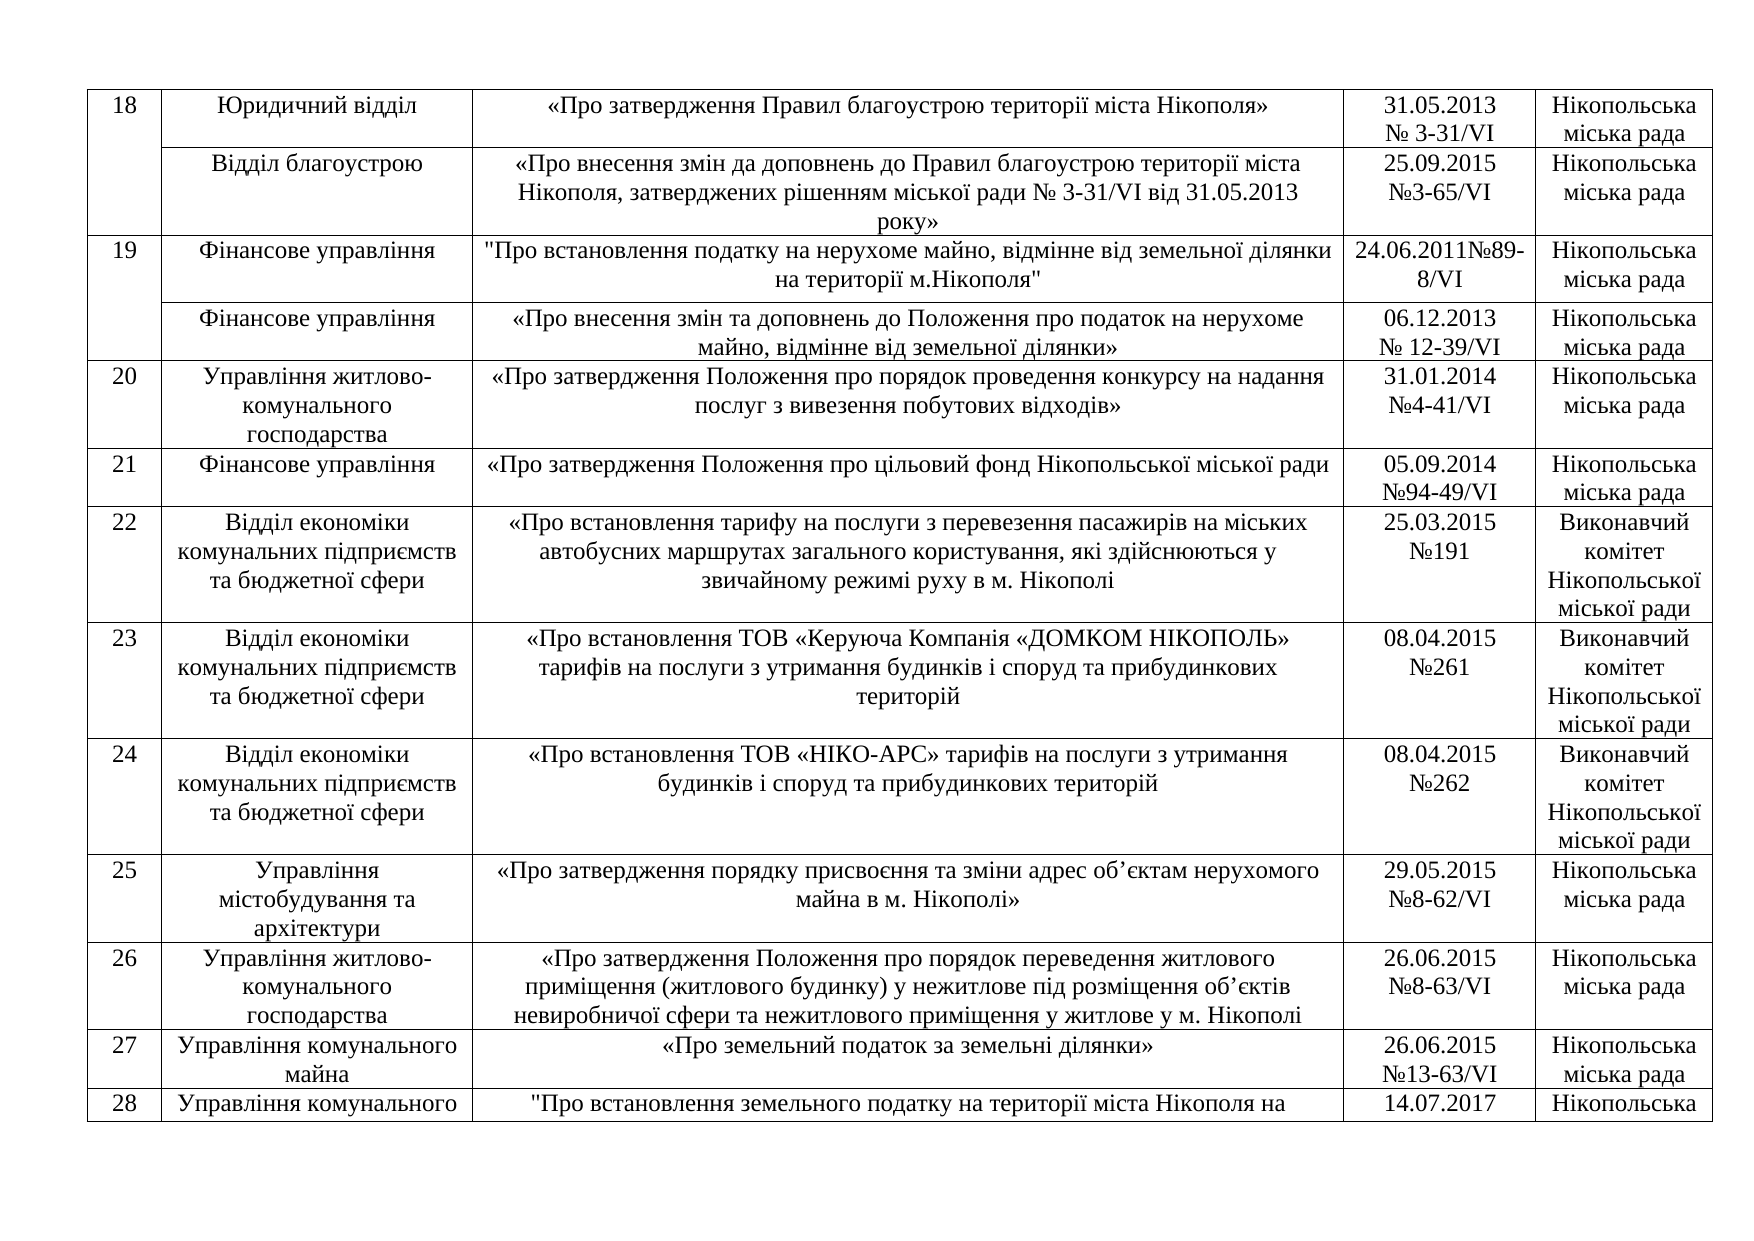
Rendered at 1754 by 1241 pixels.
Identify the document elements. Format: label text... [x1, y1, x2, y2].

table_cell «Про затвердження Правил благоустрою території міста Нікополя» [473, 90, 1343, 147]
table_cell Виконавчий комітет Нікопольської міської ради [1536, 623, 1712, 738]
table_cell Юридичний відділ [162, 90, 472, 147]
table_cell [1536, 90, 1712, 147]
table_cell 18 [88, 90, 161, 234]
table_cell Нікопольська міська рада [1536, 943, 1712, 1029]
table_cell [473, 1089, 1343, 1121]
table_cell Нікопольська міська рада [1536, 361, 1712, 448]
table_cell 26.06.2015 №8-63/VI [1344, 943, 1535, 1029]
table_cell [1344, 1089, 1535, 1121]
table_cell 25.03.2015 №191 [1344, 507, 1535, 622]
table_cell «Про затвердження Положення про цільовий фонд Нікопольської міської ради [473, 449, 1343, 506]
table_cell Відділ економіки комунальних підприємств та бюджетної сфери [162, 739, 472, 854]
table_cell 19 [88, 236, 161, 360]
table_cell Управління містобудування та архітектури [162, 855, 472, 942]
table_cell 24 [88, 739, 161, 854]
table_cell Фінансове управління [162, 303, 472, 360]
table_cell 27 [88, 1030, 161, 1087]
table_cell 26 [88, 943, 161, 1029]
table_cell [162, 1089, 472, 1121]
table_cell "Про встановлення податку на нерухоме майно, відмінне від земельної ділянки на території м.Нікополя" [473, 236, 1343, 302]
table_cell «Про встановлення тарифу на послуги з перевезення пасажирів на міських автобусних маршрутах загального користування, які здійснюються у звичайному режимі руху в м. Нікополі [473, 507, 1343, 622]
table_cell «Про внесення змін та доповнень до Положення про податок на нерухоме майно, відмінне від земельної ділянки» [473, 303, 1343, 360]
table_cell Нікопольська міська рада [1536, 303, 1712, 360]
table_cell 31.01.2014 №4-41/VI [1344, 361, 1535, 448]
table_cell 08.04.2015 №262 [1344, 739, 1535, 854]
table_cell Фінансове управління [162, 236, 472, 302]
table_cell 26.06.2015 №13-63/VI [1344, 1030, 1535, 1087]
table_cell 25 [88, 855, 161, 942]
table_cell Управління комунального майна [162, 1030, 472, 1087]
table_cell Нікопольська міська рада [1536, 148, 1712, 234]
table_cell Управління житлово-комунального господарства [162, 943, 472, 1029]
table_cell 25.09.2015 №3-65/VI [1344, 148, 1535, 234]
table_cell «Про затвердження Положення про порядок проведення конкурсу на надання послуг з вивезення побутових відходів» [473, 361, 1343, 448]
table_cell «Про земельний податок за земельні ділянки» [473, 1030, 1343, 1087]
table_cell 05.09.2014 №94-49/VІ [1344, 449, 1535, 506]
table_cell 08.04.2015 №261 [1344, 623, 1535, 738]
table_cell Фінансове управління [162, 449, 472, 506]
table_cell «Про внесення змін да доповнень до Правил благоустрою території міста Нікополя, затверджених рішенням міської ради № 3-31/VІ від 31.05.2013 року» [473, 148, 1343, 234]
table_cell Управління житлово-комунального господарства [162, 361, 472, 448]
table_cell 24.06.2011№89-8/VI [1344, 236, 1535, 302]
table_cell Виконавчий комітет Нікопольської міської ради [1536, 507, 1712, 622]
table_cell 20 [88, 361, 161, 448]
table_cell Виконавчий комітет Нікопольської міської ради [1536, 739, 1712, 854]
table_cell «Про встановлення ТОВ «НІКО-АРС» тарифів на послуги з утримання будинків і споруд та прибудинкових територій [473, 739, 1343, 854]
table_cell 22 [88, 507, 161, 622]
table_cell 29.05.2015 №8-62/VI [1344, 855, 1535, 942]
table_cell «Про затвердження Положення про порядок переведення житлового приміщення (житлового будинку) у нежитлове під розміщення об’єктів невиробничої сфери та нежитлового приміщення у житлове у м. Нікополі [473, 943, 1343, 1029]
table_cell Нікопольська міська рада [1536, 449, 1712, 506]
table_cell 31.05.2013 № 3-31/VI [1344, 90, 1535, 147]
table_cell 23 [88, 623, 161, 738]
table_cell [1536, 1089, 1712, 1121]
table_cell Нікопольська міська рада [1536, 855, 1712, 942]
table_cell Відділ економіки комунальних підприємств та бюджетної сфери [162, 507, 472, 622]
table_cell 06.12.2013 № 12-39/VІ [1344, 303, 1535, 360]
table_cell 28 [88, 1089, 161, 1121]
table_cell 21 [88, 449, 161, 506]
table_cell Відділ благоустрою [162, 148, 472, 234]
table_cell Відділ економіки комунальних підприємств та бюджетної сфери [162, 623, 472, 738]
table_cell «Про встановлення ТОВ «Керуюча Компанія «ДОМКОМ НІКОПОЛЬ» тарифів на послуги з утримання будинків і споруд та прибудинкових територій [473, 623, 1343, 738]
table_cell «Про затвердження порядку присвоєння та зміни адрес об’єктам нерухомого майна в м. Нікополі» [473, 855, 1343, 942]
table_cell Нікопольська міська рада [1536, 236, 1712, 302]
table_cell Нікопольська міська рада [1536, 1030, 1712, 1087]
